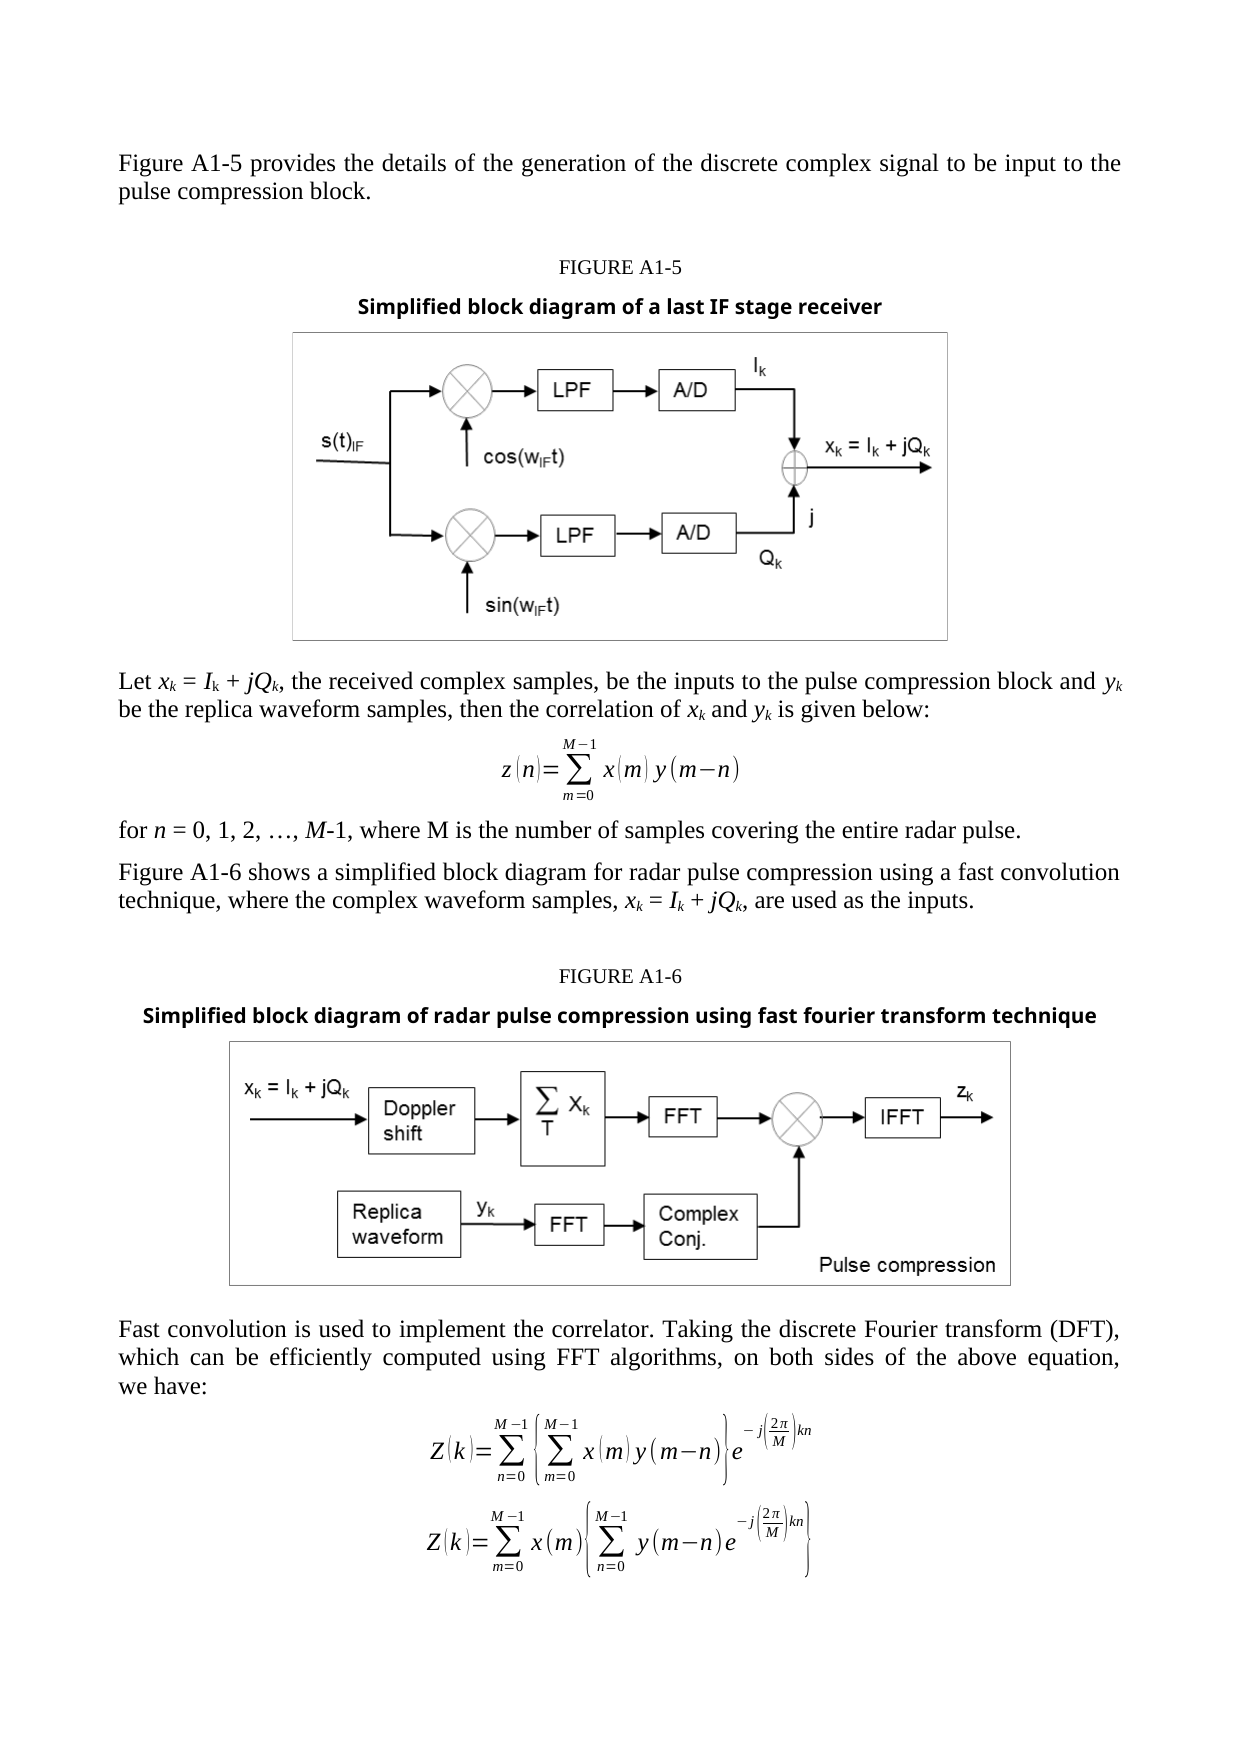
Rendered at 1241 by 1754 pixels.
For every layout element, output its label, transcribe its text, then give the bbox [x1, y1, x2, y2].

picture [229, 1041, 1012, 1289]
text Figure A1-5 [118, 255, 1122, 279]
text Figure A1-5 provides the details of the generation of the discrete complex signal to be input to the pulse compression block. [118, 148, 1122, 205]
text Figure A1-6 shows a simplified block diagram for radar pulse compression using a fast convolution technique, where the complex waveform samples, xk = Ik + jQk, are used as the inputs. [118, 857, 1122, 914]
picture [292, 332, 948, 641]
text Let xk = Ik + jQk, the received complex samples, be the inputs to the pulse compression block and yk be the replica waveform samples, then the correlation of xk and yk is given below: [118, 666, 1122, 723]
text Figure A1-6 [118, 964, 1122, 988]
text for n = 0, 1, 2, …, M-1, where M is the number of samples covering the entire radar pulse. [118, 816, 1122, 844]
title Simplified block diagram of a last IF stage receiver [118, 292, 1122, 320]
title Simplified block diagram of radar pulse compression using fast fourier transform technique [118, 1001, 1122, 1029]
text Fast convolution is used to implement the correlator. Taking the discrete Fourier transform (DFT), which can be efficiently computed using FFT algorithms, on both sides of the above equation, we have: [118, 1314, 1122, 1400]
